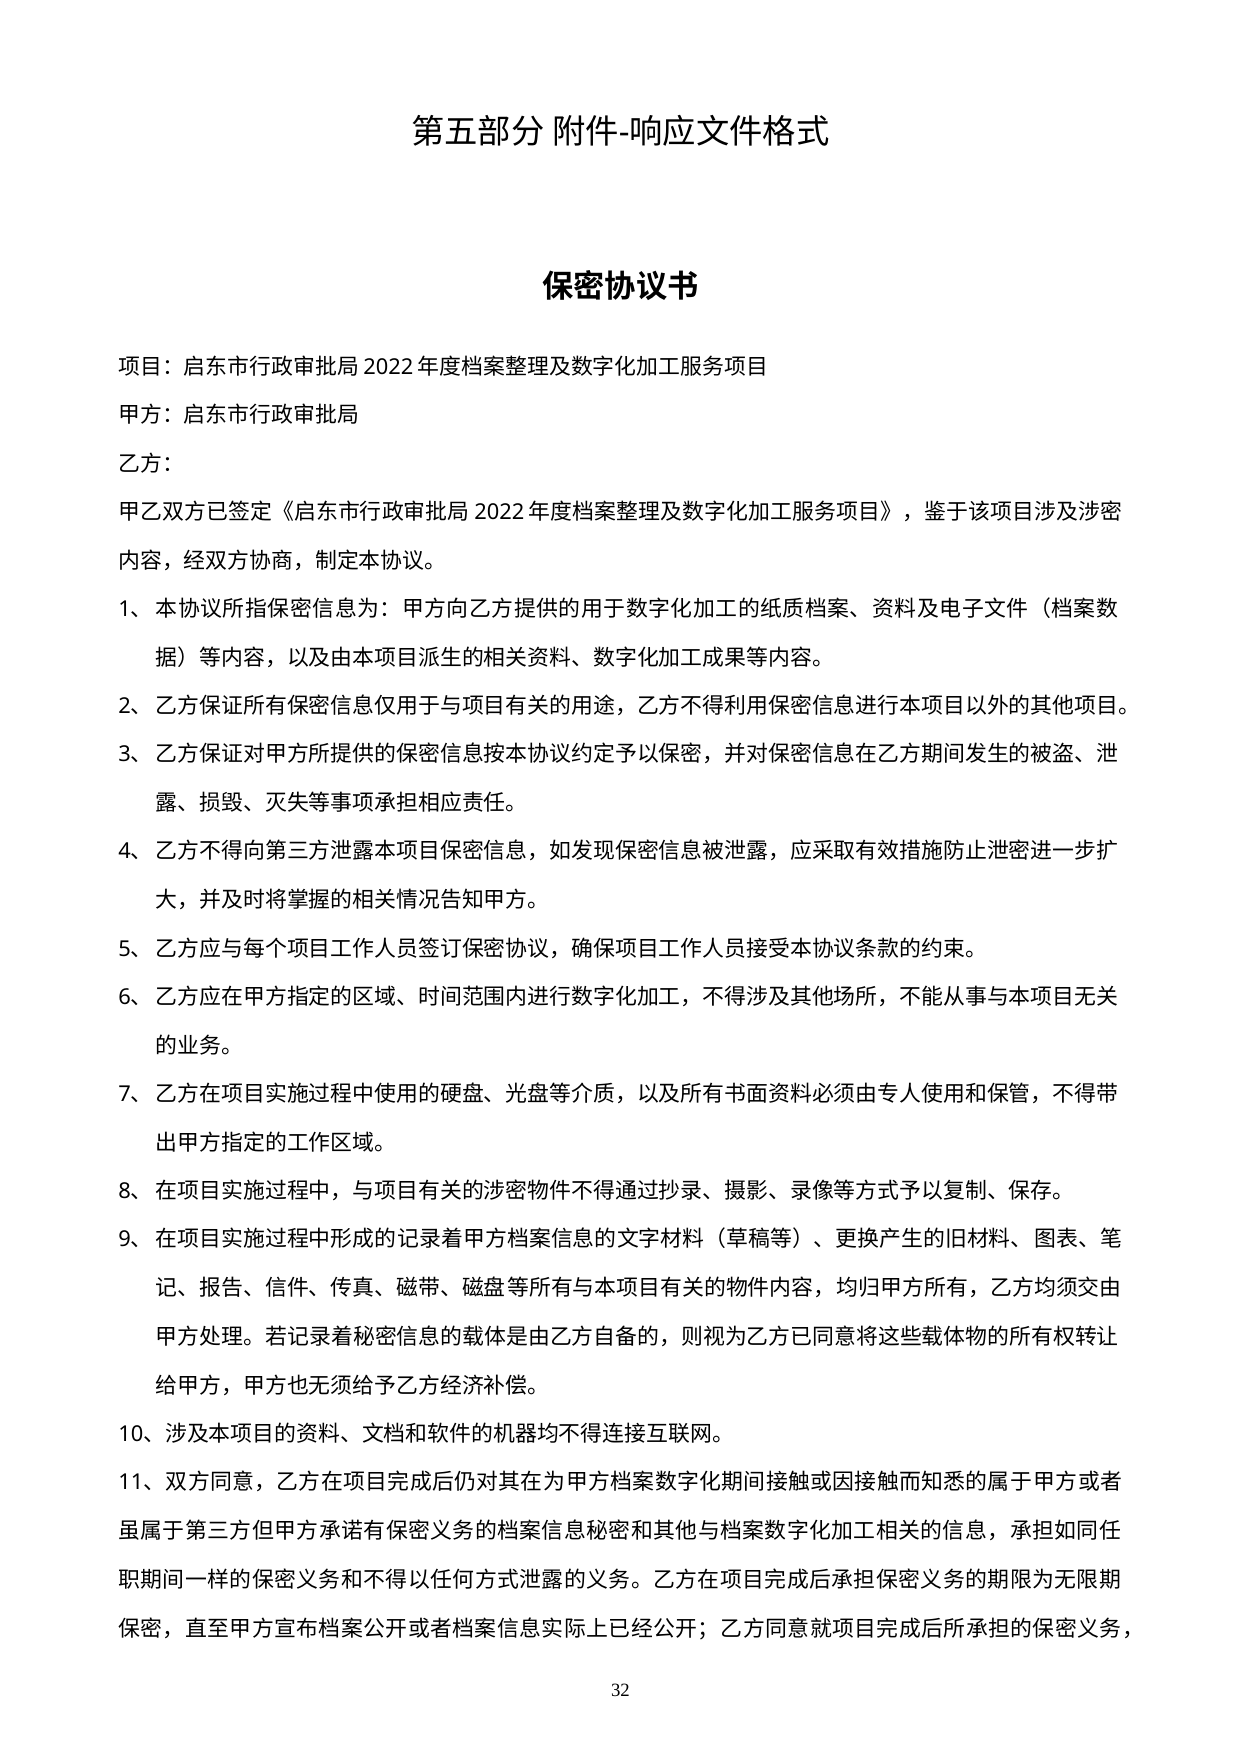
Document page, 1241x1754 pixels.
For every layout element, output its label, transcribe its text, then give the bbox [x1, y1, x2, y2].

text 甲方：启东市行政审批局 [118, 397, 1122, 429]
list 乙方应在甲方指定的区域、时间范围内进行数字化加工，不得涉及其他场所，不能从事与本项目无关的业务。 [118, 979, 1122, 1060]
text 10、涉及本项目的资料、文档和软件的机器均不得连接互联网。 [118, 1416, 1122, 1448]
text 甲乙双方已签定《启东市行政审批局2022年度档案整理及数字化加工服务项目》，鉴于该项目涉及涉密内容，经双方协商，制定本协议。 [118, 494, 1122, 575]
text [118, 1464, 1122, 1643]
list 乙方不得向第三方泄露本项目保密信息，如发现保密信息被泄露，应采取有效措施防止泄密进一步扩大，并及时将掌握的相关情况告知甲方。 [118, 833, 1122, 914]
list 乙方应与每个项目工作人员签订保密协议，确保项目工作人员接受本协议条款的约束。 [118, 930, 1122, 963]
text 乙方： [118, 445, 1122, 478]
list 乙方在项目实施过程中使用的硬盘、光盘等介质，以及所有书面资料必须由专人使用和保管，不得带出甲方指定的工作区域。 [118, 1076, 1122, 1157]
text 保密协议书 [118, 251, 1122, 316]
text 第五部分 附件-响应文件格式 [118, 97, 1122, 162]
list 乙方保证所有保密信息仅用于与项目有关的用途，乙方不得利用保密信息进行本项目以外的其他项目。 [118, 688, 1122, 720]
list 在项目实施过程中，与项目有关的涉密物件不得通过抄录、摄影、录像等方式予以复制、保存。 [118, 1173, 1122, 1205]
text 项目：启东市行政审批局2022年度档案整理及数字化加工服务项目 [118, 349, 1122, 381]
list 在项目实施过程中形成的记录着甲方档案信息的文字材料（草稿等）、更换产生的旧材料、图表、笔记、报告、信件、传真、磁带、磁盘等所有与本项目有关的物件内容，均归甲方所有，乙方均须交由甲方处理。若记录着秘密信息的载体是由乙方自备的，则视为乙方已同意将这些载体物的所有权转让给甲方，甲方也无须给予乙方经济补偿。 [118, 1221, 1122, 1400]
list 乙方保证对甲方所提供的保密信息按本协议约定予以保密，并对保密信息在乙方期间发生的被盗、泄露、损毁、灭失等事项承担相应责任。 [118, 736, 1122, 817]
list 本协议所指保密信息为：甲方向乙方提供的用于数字化加工的纸质档案、资料及电子文件（档案数据）等内容，以及由本项目派生的相关资料、数字化加工成果等内容。 [118, 591, 1122, 672]
